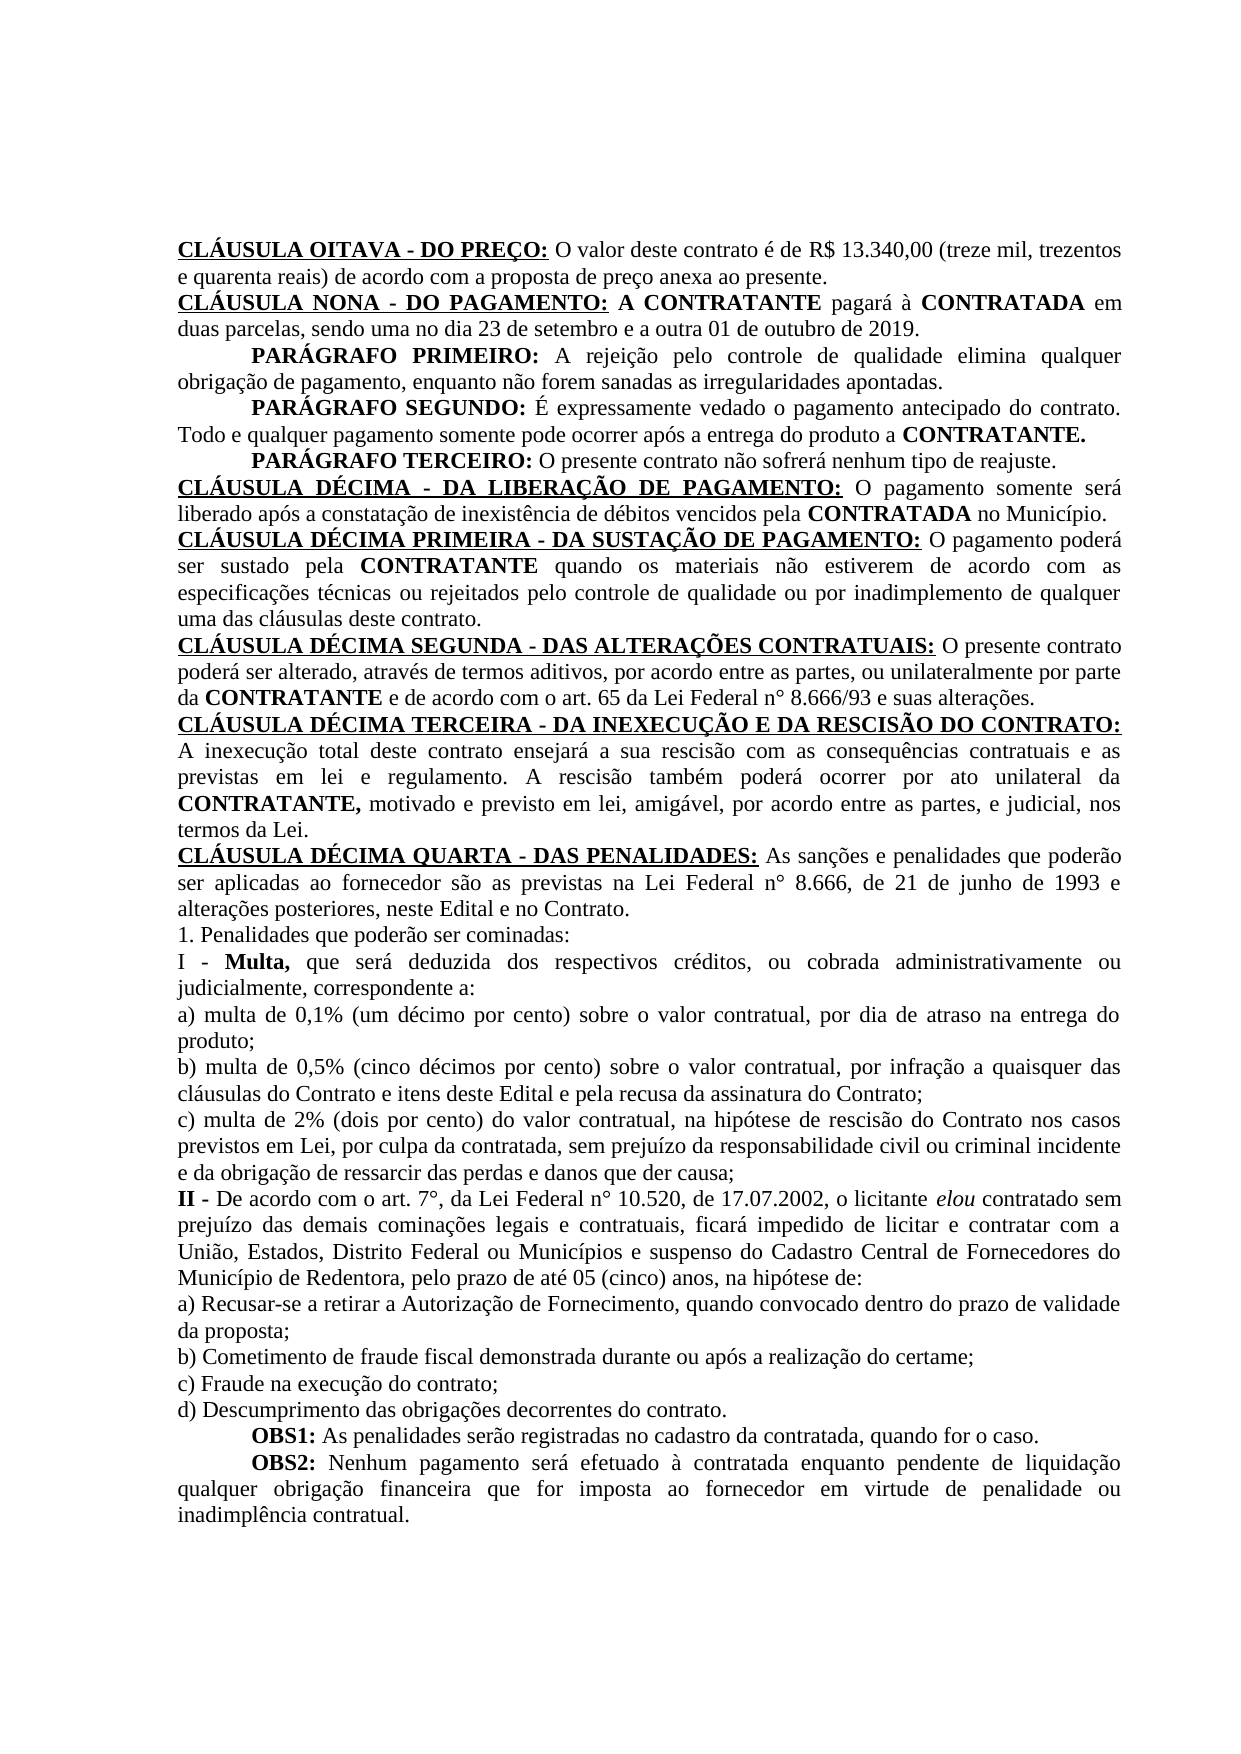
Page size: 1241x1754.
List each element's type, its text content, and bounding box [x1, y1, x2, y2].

text OBS2: Nenhum pagamento será efetuado à contratada enquanto pendente de liquidação qualquer obrigação financeira que for imposta ao fornecedor em virtude de penalidade ou inadimplência contratual. [177, 1449, 1122, 1528]
text b) Cometimento de fraude fiscal demonstrada durante ou após a realização do certame; [177, 1343, 1122, 1369]
text PARÁGRAFO SEGUNDO: É expressamente vedado o pagamento antecipado do contrato. Todo e qualquer pagamento somente pode ocorrer após a entrega do produto a CONTRATANTE. [177, 394, 1122, 447]
text CLÁUSULA DÉCIMA TERCEIRA - DA INEXECUÇÃO E DA RESCISÃO DO CONTRATO: A inexecução total deste contrato ensejará a sua rescisão com as consequências contratuais e as previstas em lei e regulamento. A rescisão também poderá ocorrer por ato unilateral da CONTRATANTE, motivado e previsto em lei, amigável, por acordo entre as partes, e judicial, nos termos da Lei. [177, 735, 1122, 842]
text CLÁUSULA NONA - DO PAGAMENTO: A CONTRATANTE pagará à CONTRATADA em duas parcelas, sendo uma no dia 23 de setembro e a outra 01 de outubro de 2019. [177, 289, 1122, 342]
text CLÁUSULA DÉCIMA SEGUNDA - DAS ALTERAÇÕES CONTRATUAIS: O presente contrato poderá ser alterado, através de termos aditivos, por acordo entre as partes, ou unilateralmente por parte da CONTRATANTE e de acordo com o art. 65 da Lei Federal n° 8.666/93 e suas alterações. [177, 632, 1122, 711]
text OBS1: As penalidades serão registradas no cadastro da contratada, quando for o caso. [177, 1422, 1122, 1449]
text CLÁUSULA DÉCIMA QUARTA - DAS PENALIDADES: As sanções e penalidades que poderão ser aplicadas ao fornecedor são as previstas na Lei Federal n° 8.666, de 21 de junho de 1993 e alterações posteriores, neste Edital e no Contrato. [177, 842, 1122, 922]
text CLÁUSULA DÉCIMA TERCEIRA - DA INEXECUÇÃO E DA RESCISÃO DO CONTRATO: A inexecução total deste contrato ensejará a sua rescisão com as consequências contratuais e as previstas em lei e regulamento. A rescisão também poderá ocorrer por ato unilateral da CONTRATANTE, motivado e previsto em lei, amigável, por acordo entre as partes, e judicial, nos termos da Lei. [177, 711, 1122, 734]
text 1. Penalidades que poderão ser cominadas: [177, 922, 1122, 948]
text d) Descumprimento das obrigações decorrentes do contrato. [177, 1396, 1122, 1422]
text PARÁGRAFO TERCEIRO: O presente contrato não sofrerá nenhum tipo de reajuste. [177, 447, 1122, 473]
text II - De acordo com o art. 7°, da Lei Federal n° 10.520, de 17.07.2002, o licitante elou contratado sem prejuízo das demais cominações legais e contratuais, ficará impedido de licitar e contratar com a União, Estados, Distrito Federal ou Municípios e suspenso do Cadastro Central de Fornecedores do Município de Redentora, pelo prazo de até 05 (cinco) anos, na hipótese de: [177, 1185, 1122, 1291]
text b) multa de 0,5% (cinco décimos por cento) sobre o valor contratual, por infração a quaisquer das cláusulas do Contrato e itens deste Edital e pela recusa da assinatura do Contrato; [177, 1053, 1122, 1106]
text I - Multa, que será deduzida dos respectivos créditos, ou cobrada administrativamente ou judicialmente, correspondente a: [177, 948, 1122, 1001]
text c) multa de 2% (dois por cento) do valor contratual, na hipótese de rescisão do Contrato nos casos previstos em Lei, por culpa da contratada, sem prejuízo da responsabilidade civil ou criminal incidente e da obrigação de ressarcir das perdas e danos que der causa; [177, 1106, 1122, 1185]
text PARÁGRAFO PRIMEIRO: A rejeição pelo controle de qualidade elimina qualquer obrigação de pagamento, enquanto não forem sanadas as irregularidades apontadas. [177, 342, 1122, 394]
text c) Fraude na execução do contrato; [177, 1369, 1122, 1396]
text CLÁUSULA DÉCIMA PRIMEIRA - DA SUSTAÇÃO DE PAGAMENTO: O pagamento poderá ser sustado pela CONTRATANTE quando os materiais não estiverem de acordo com as especificações técnicas ou rejeitados pelo controle de qualidade ou por inadimplemento de qualquer uma das cláusulas deste contrato. [177, 526, 1122, 632]
text CLÁUSULA OITAVA - DO PREÇO: O valor deste contrato é de R$ 13.340,00 (treze mil, trezentos e quarenta reais) de acordo com a proposta de preço anexa ao presente. [177, 236, 1122, 289]
text a) Recusar-se a retirar a Autorização de Fornecimento, quando convocado dentro do prazo de validade da proposta; [177, 1291, 1122, 1343]
text CLÁUSULA DÉCIMA - DA LIBERAÇÃO DE PAGAMENTO: O pagamento somente será liberado após a constatação de inexistência de débitos vencidos pela CONTRATADA no Município. [177, 473, 1122, 526]
text a) multa de 0,1% (um décimo por cento) sobre o valor contratual, por dia de atraso na entrega do produto; [177, 1001, 1122, 1053]
